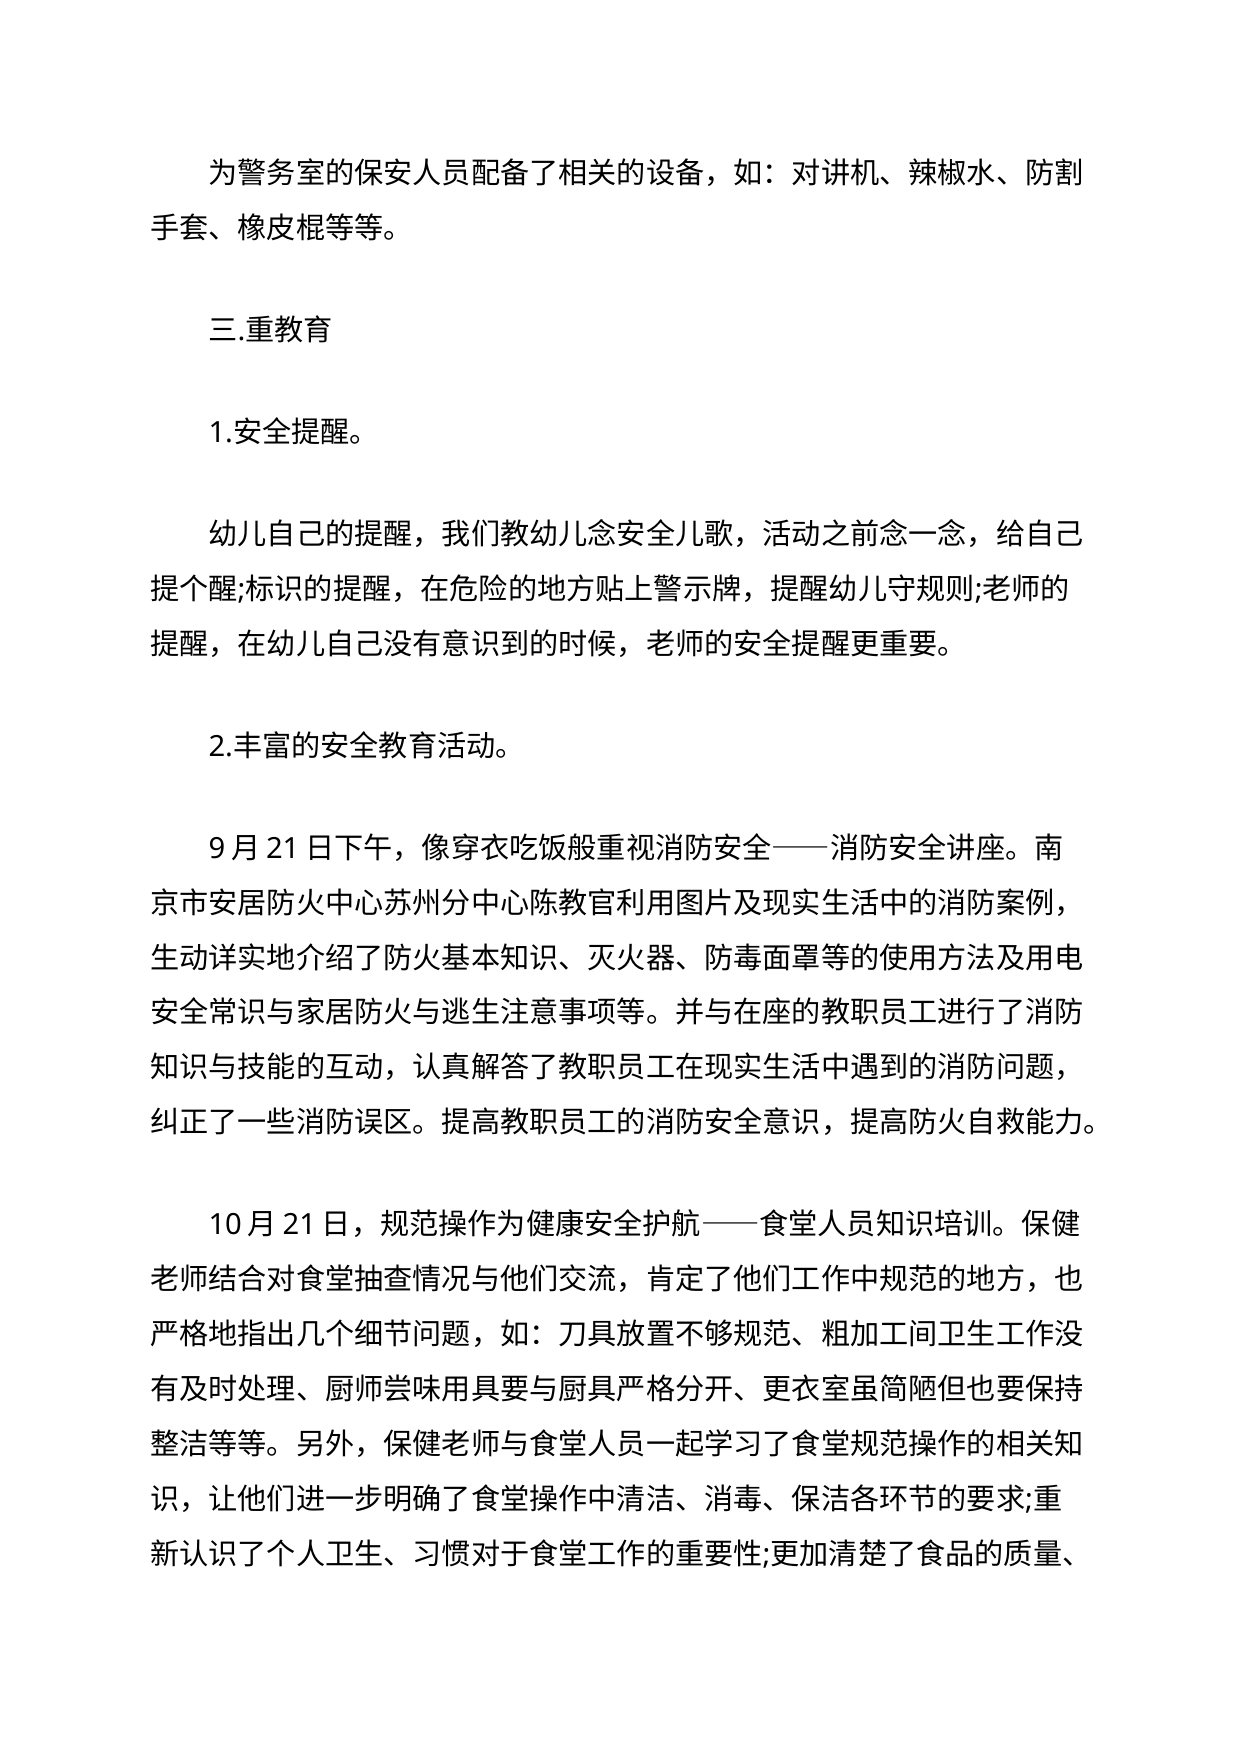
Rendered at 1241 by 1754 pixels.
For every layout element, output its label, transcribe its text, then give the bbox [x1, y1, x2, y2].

text 9月21日下午，像穿衣吃饭般重视消防安全——消防安全讲座。南京市安居防火中心苏州分中心陈教官利用图片及现实生活中的消防案例，生动详实地介绍了防火基本知识、灭火器、防毒面罩等的使用方法及用电安全常识与家居防火与逃生注意事项等。并与在座的教职员工进行了消防知识与技能的互动，认真解答了教职员工在现实生活中遇到的消防问题，纠正了一些消防误区。提高教职员工的消防安全意识，提高防火自救能力。 [150, 824, 1090, 1141]
text 1.安全提醒。 [150, 409, 1090, 451]
text 幼儿自己的提醒，我们教幼儿念安全儿歌，活动之前念一念，给自己提个醒;标识的提醒，在危险的地方贴上警示牌，提醒幼儿守规则;老师的提醒，在幼儿自己没有意识到的时候，老师的安全提醒更重要。 [150, 511, 1090, 663]
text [150, 1201, 1090, 1573]
text 三.重教育 [150, 307, 1090, 349]
text 2.丰富的安全教育活动。 [150, 722, 1090, 765]
text 为警务室的保安人员配备了相关的设备，如：对讲机、辣椒水、防割手套、橡皮棍等等。 [150, 150, 1090, 247]
